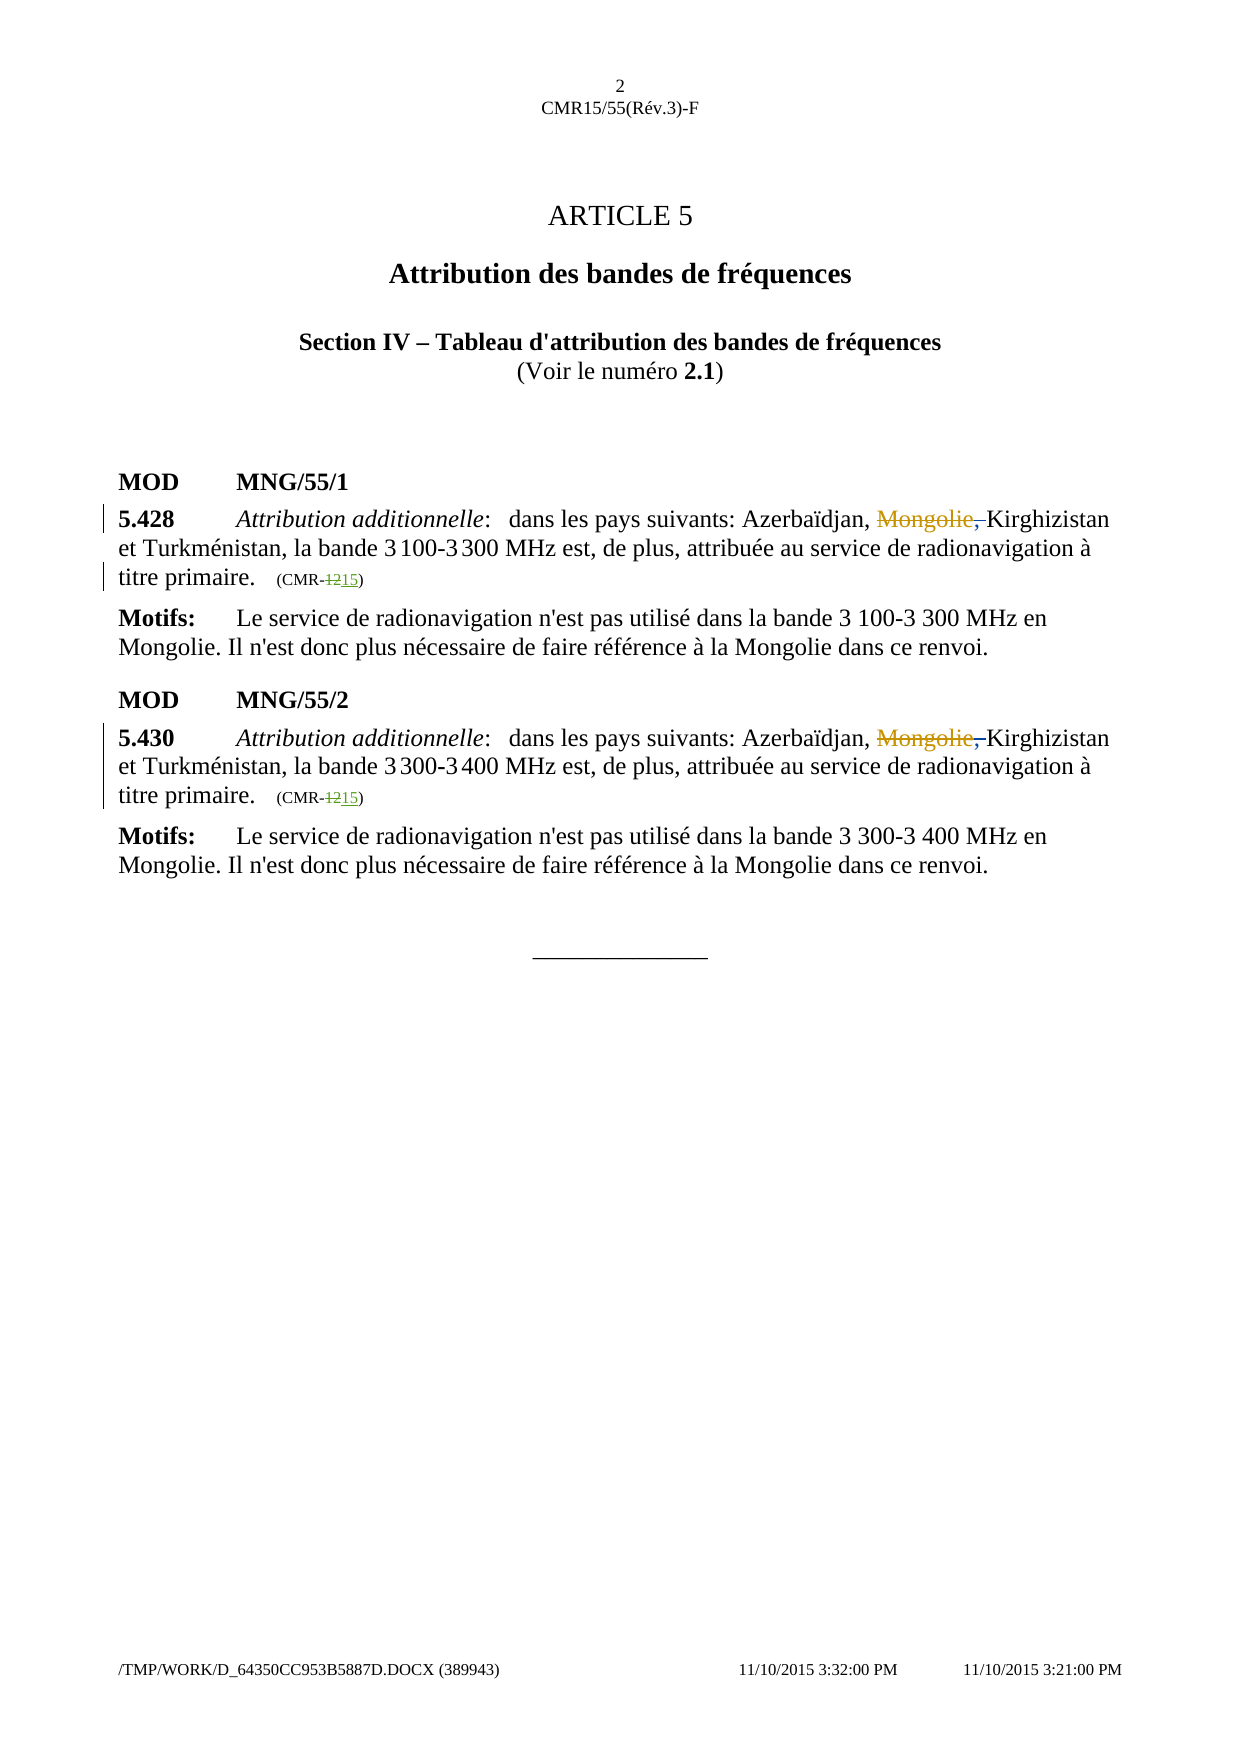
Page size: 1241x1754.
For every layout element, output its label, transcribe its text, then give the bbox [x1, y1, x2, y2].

text 5.428 Attribution additionnelle: dans les pays suivants: Azerbaïdjan, Kirghizistan et Turkménistan, la bande 3 100-3 300 MHz est, de plus, attribuée au service de radionavigation à titre primaire. (CMR-) [118, 504, 1122, 591]
text ______________ [118, 933, 1122, 961]
text Motifs: Le service de radionavigation n'est pas utilisé dans la bande 3 300-3 400 MHz en Mongolie. Il n'est donc plus nécessaire de faire référence à la Mongolie dans ce renvoi. [118, 821, 1122, 879]
text Motifs: Le service de radionavigation n'est pas utilisé dans la bande 3 100-3 300 MHz en Mongolie. Il n'est donc plus nécessaire de faire référence à la Mongolie dans ce renvoi. [118, 603, 1122, 661]
text 5.430 Attribution additionnelle: dans les pays suivants: Azerbaïdjan, Kirghizistan et Turkménistan, la bande 3 300-3 400 MHz est, de plus, attribuée au service de radionavigation à titre primaire. (CMR-) [118, 723, 1122, 809]
title Attribution des bandes de fréquences [118, 256, 1122, 290]
text MOD MNG/55/1 [118, 467, 1122, 496]
text Section IV – Tableau d'attribution des bandes de fréquences (Voir le numéro 2.1) [118, 327, 1122, 442]
text MOD MNG/55/2 [118, 686, 1122, 714]
text ARTICLE 5 [118, 198, 1122, 231]
